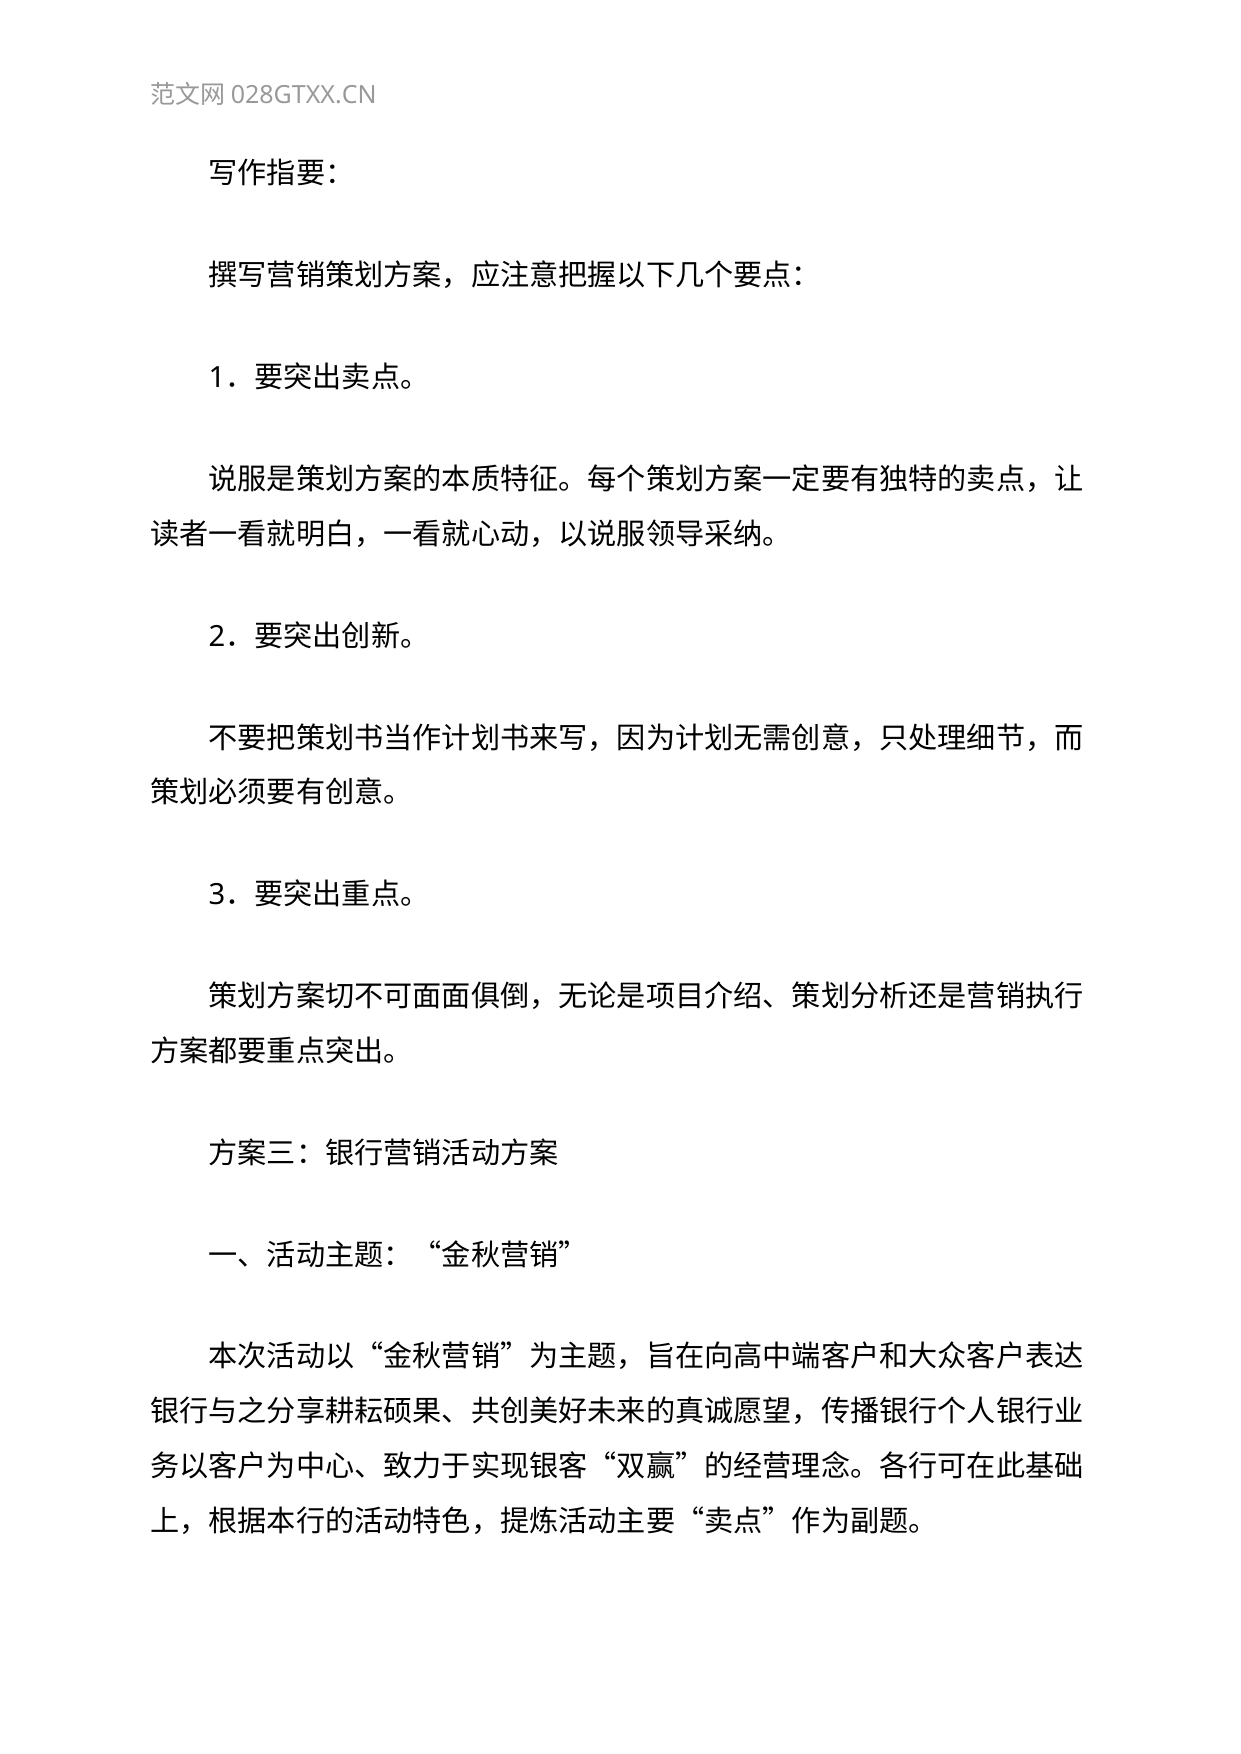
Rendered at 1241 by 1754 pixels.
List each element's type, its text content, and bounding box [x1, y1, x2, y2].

text 1．要突出卖点。 [150, 353, 1090, 396]
text 本次活动以“金秋营销”为主题，旨在向高中端客户和大众客户表达银行与之分享耕耘硕果、共创美好未来的真诚愿望，传播银行个人银行业务以客户为中心、致力于实现银客“双赢”的经营理念。各行可在此基础上，根据本行的活动特色，提炼活动主要“卖点”作为副题。 [150, 1333, 1090, 1540]
text 说服是策划方案的本质特征。每个策划方案一定要有独特的卖点，让读者一看就明白，一看就心动，以说服领导采纳。 [150, 456, 1090, 553]
text 不要把策划书当作计划书来写，因为计划无需创意，只处理细节，而策划必须要有创意。 [150, 714, 1090, 811]
text 2．要突出创新。 [150, 612, 1090, 654]
text 写作指要： [150, 150, 1090, 192]
text 一、活动主题：“金秋营销” [150, 1231, 1090, 1273]
text 策划方案切不可面面俱倒，无论是项目介绍、策划分析还是营销执行方案都要重点突出。 [150, 973, 1090, 1070]
text 方案三：银行营销活动方案 [150, 1129, 1090, 1172]
text 撰写营销策划方案，应注意把握以下几个要点： [150, 252, 1090, 294]
text 3．要突出重点。 [150, 871, 1090, 913]
